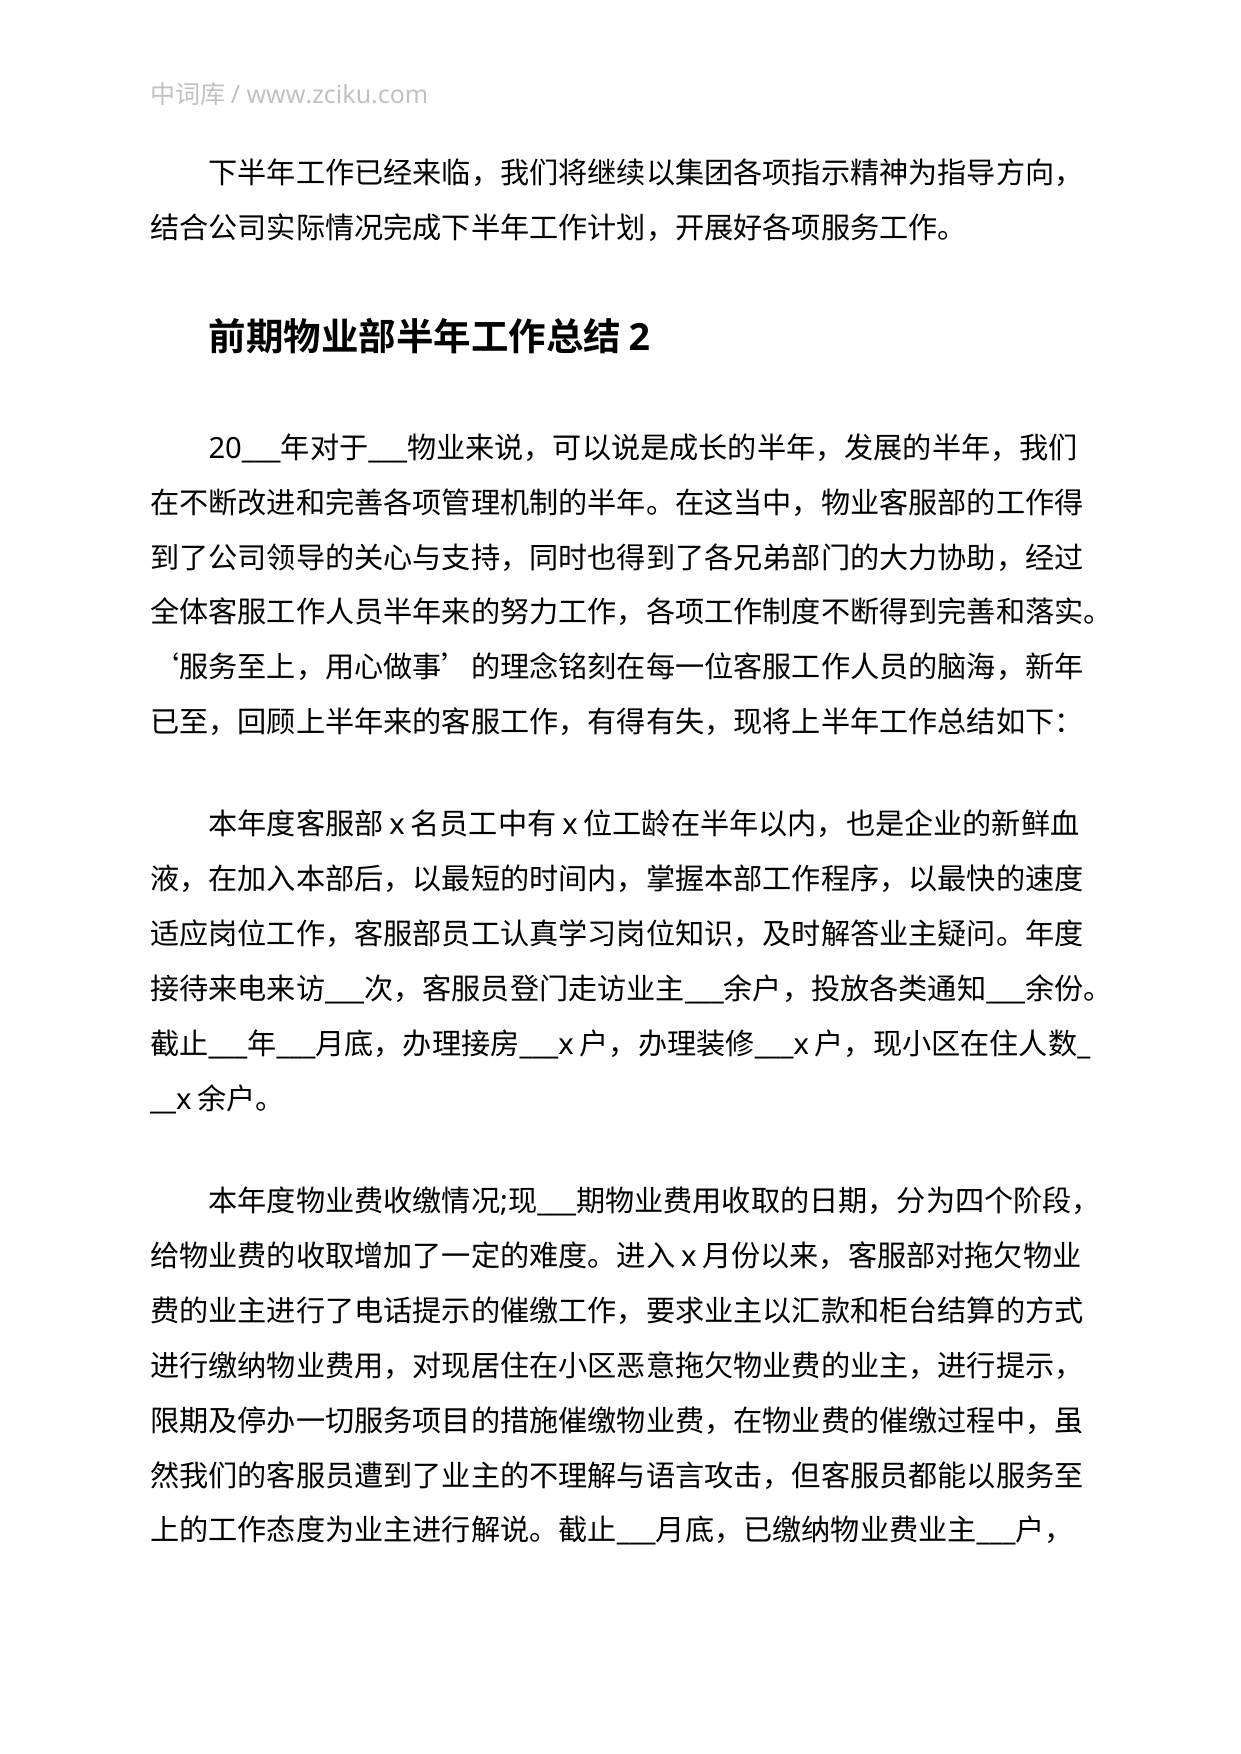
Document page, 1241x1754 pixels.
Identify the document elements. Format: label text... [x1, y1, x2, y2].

text 下半年工作已经来临，我们将继续以集团各项指示精神为指导方向，结合公司实际情况完成下半年工作计划，开展好各项服务工作。 [150, 150, 1090, 247]
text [150, 1177, 1090, 1549]
text 本年度客服部x名员工中有x位工龄在半年以内，也是企业的新鲜血液，在加入本部后，以最短的时间内，掌握本部工作程序，以最快的速度适应岗位工作，客服部员工认真学习岗位知识，及时解答业主疑问。年度接待来电来访___次，客服员登门走访业主___余户，投放各类通知___余份。截止___年___月底，办理接房___x户，办理装修___x户，现小区在住人数___x余户。 [150, 801, 1090, 1118]
text 20___年对于___物业来说，可以说是成长的半年，发展的半年，我们在不断改进和完善各项管理机制的半年。在这当中，物业客服部的工作得到了公司领导的关心与支持，同时也得到了各兄弟部门的大力协助，经过全体客服工作人员半年来的努力工作，各项工作制度不断得到完善和落实。‘服务至上，用心做事’的理念铭刻在每一位客服工作人员的脑海，新年已至，回顾上半年来的客服工作，有得有失，现将上半年工作总结如下： [150, 424, 1090, 741]
text 前期物业部半年工作总结2 [150, 307, 1090, 361]
